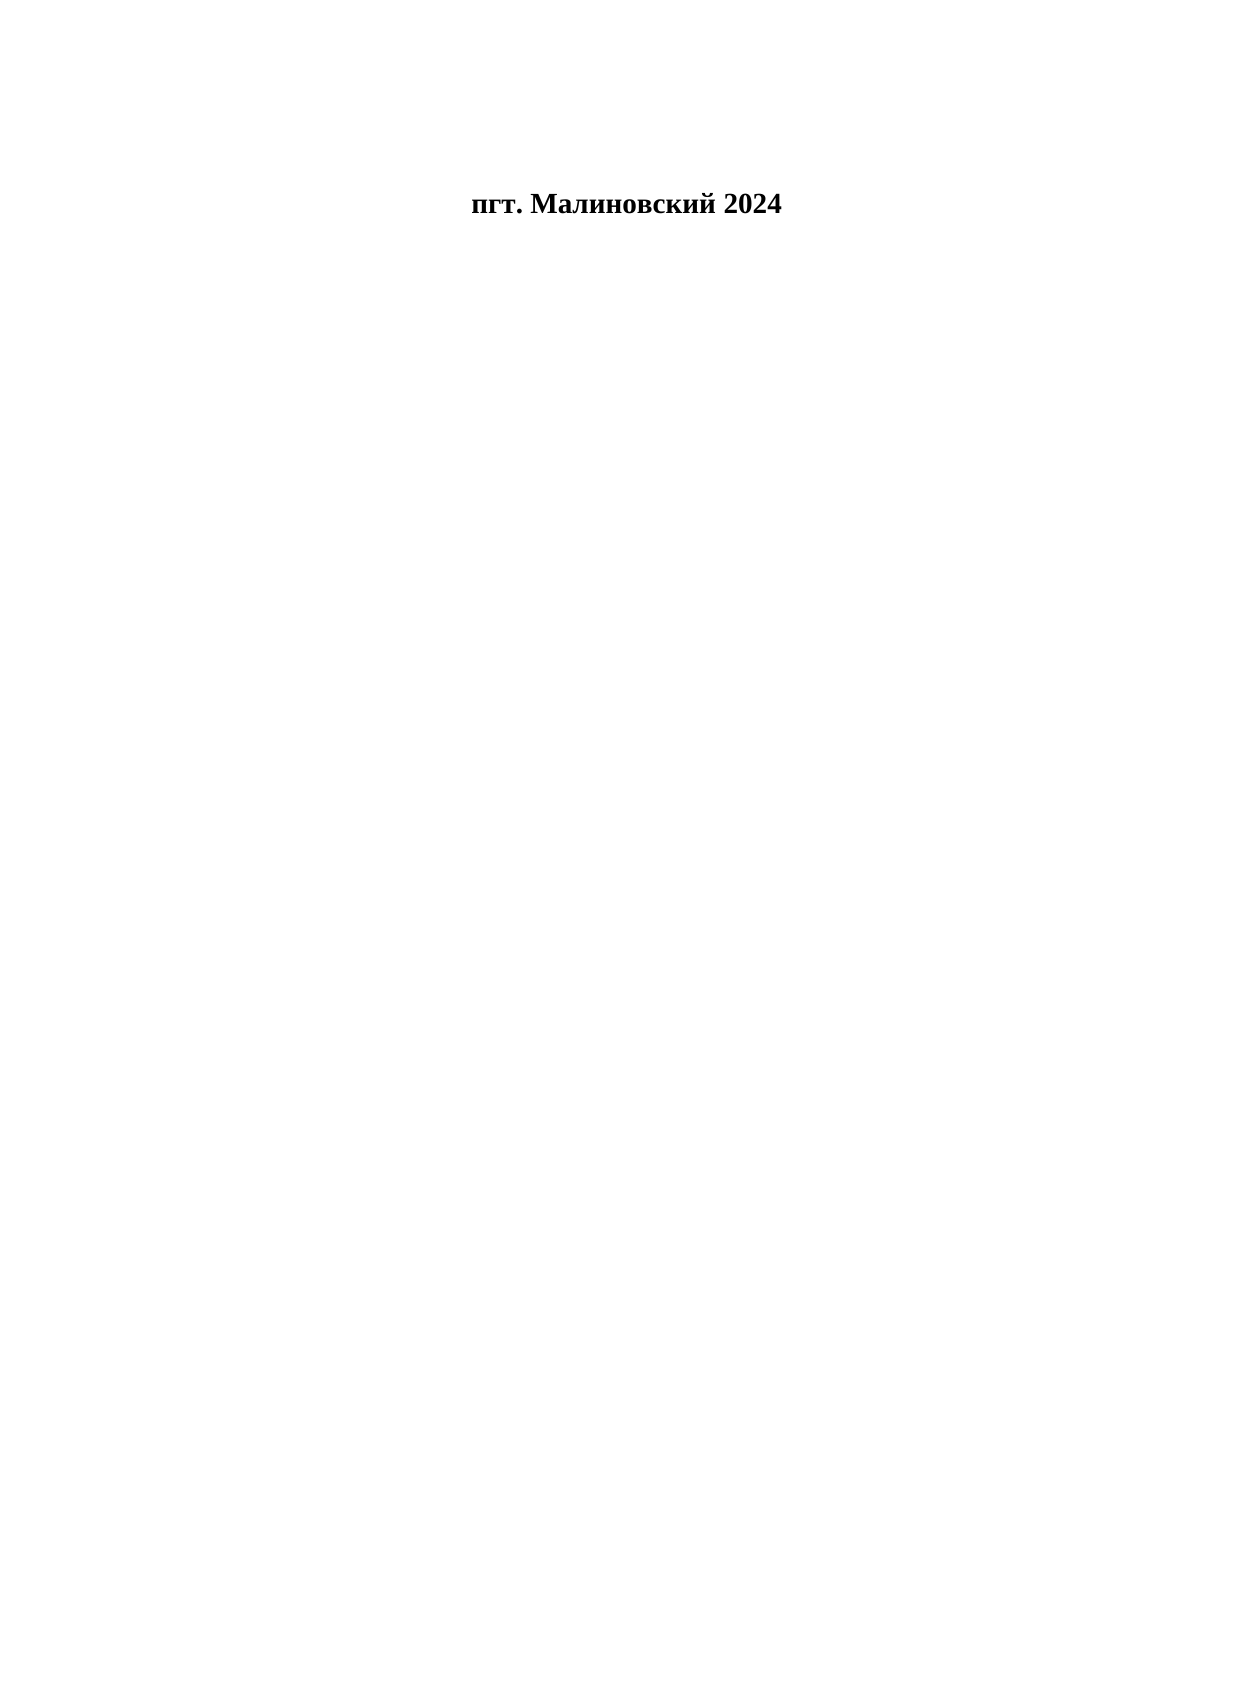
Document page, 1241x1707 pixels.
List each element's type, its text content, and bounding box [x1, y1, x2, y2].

text пгт. Малиновский 2024 [162, 186, 1090, 219]
